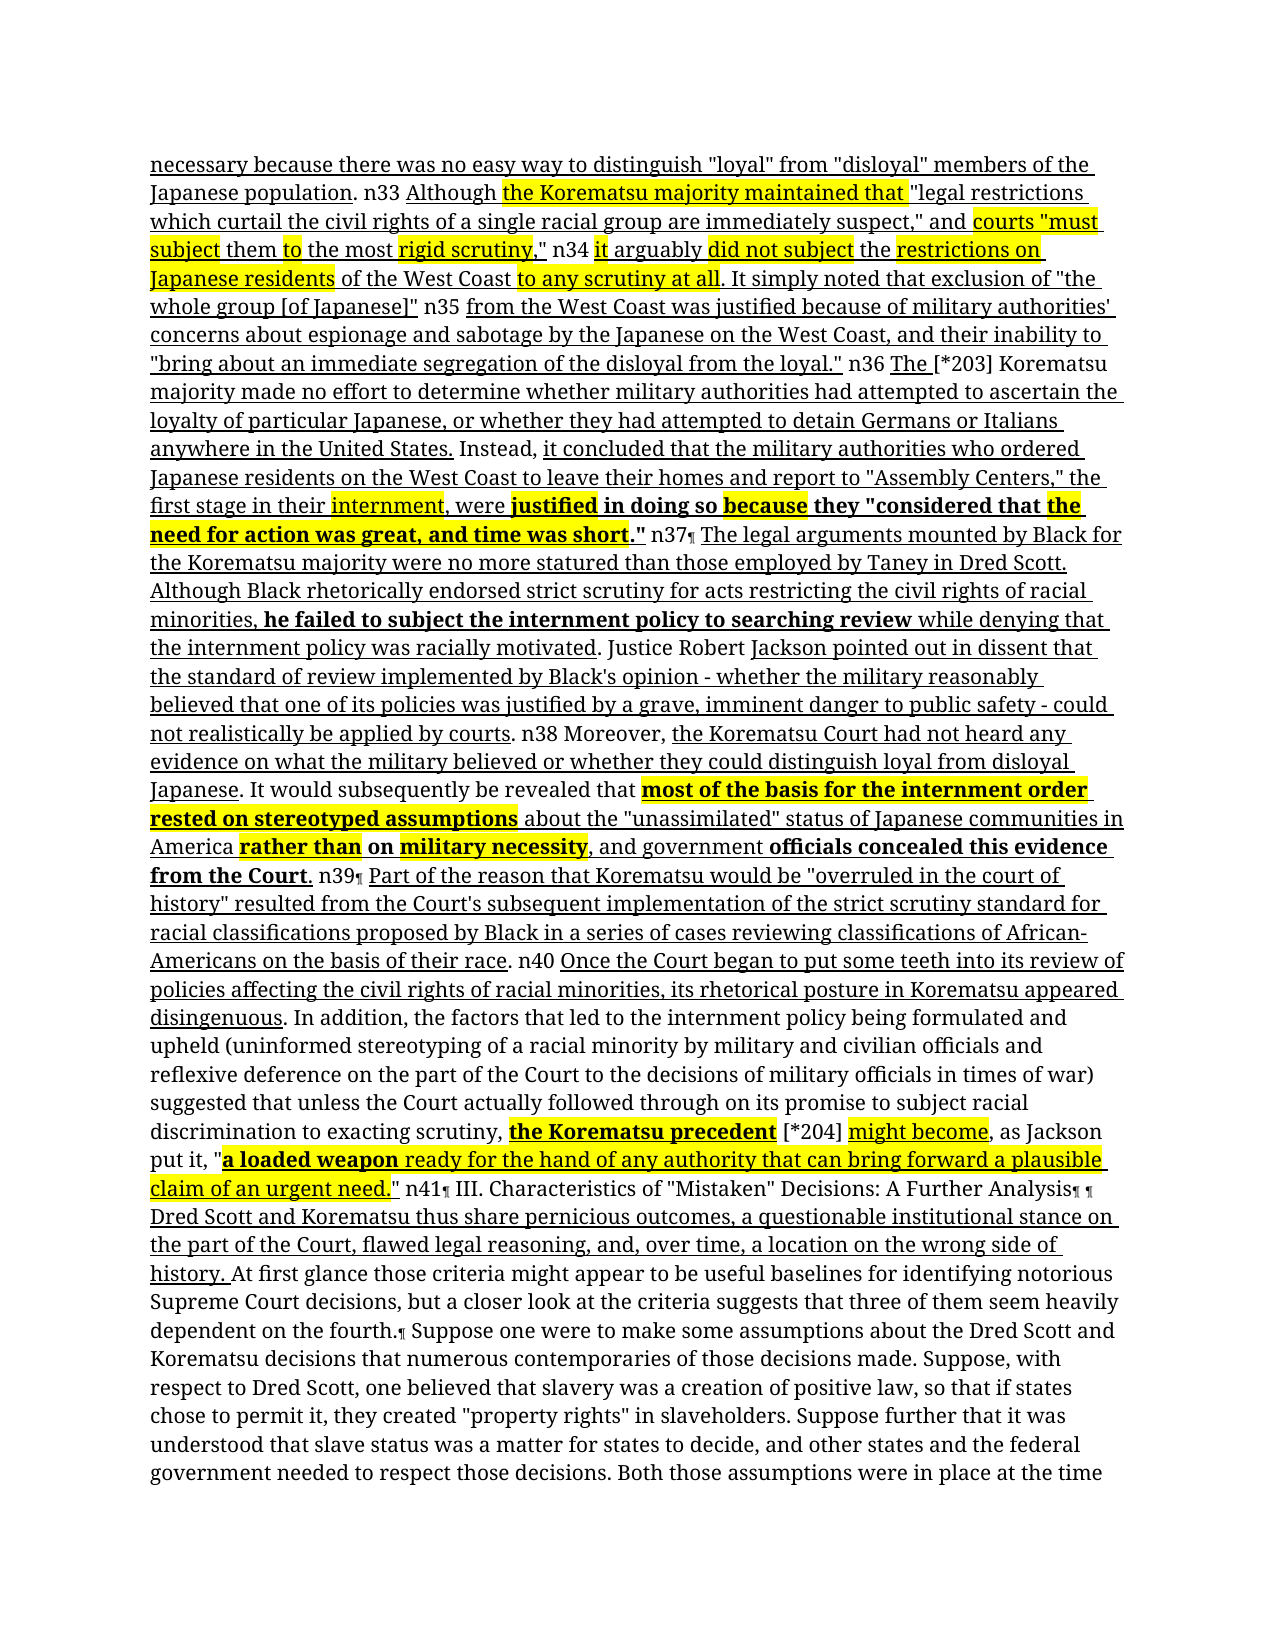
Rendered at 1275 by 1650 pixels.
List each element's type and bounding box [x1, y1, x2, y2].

text [150, 150, 1125, 1487]
